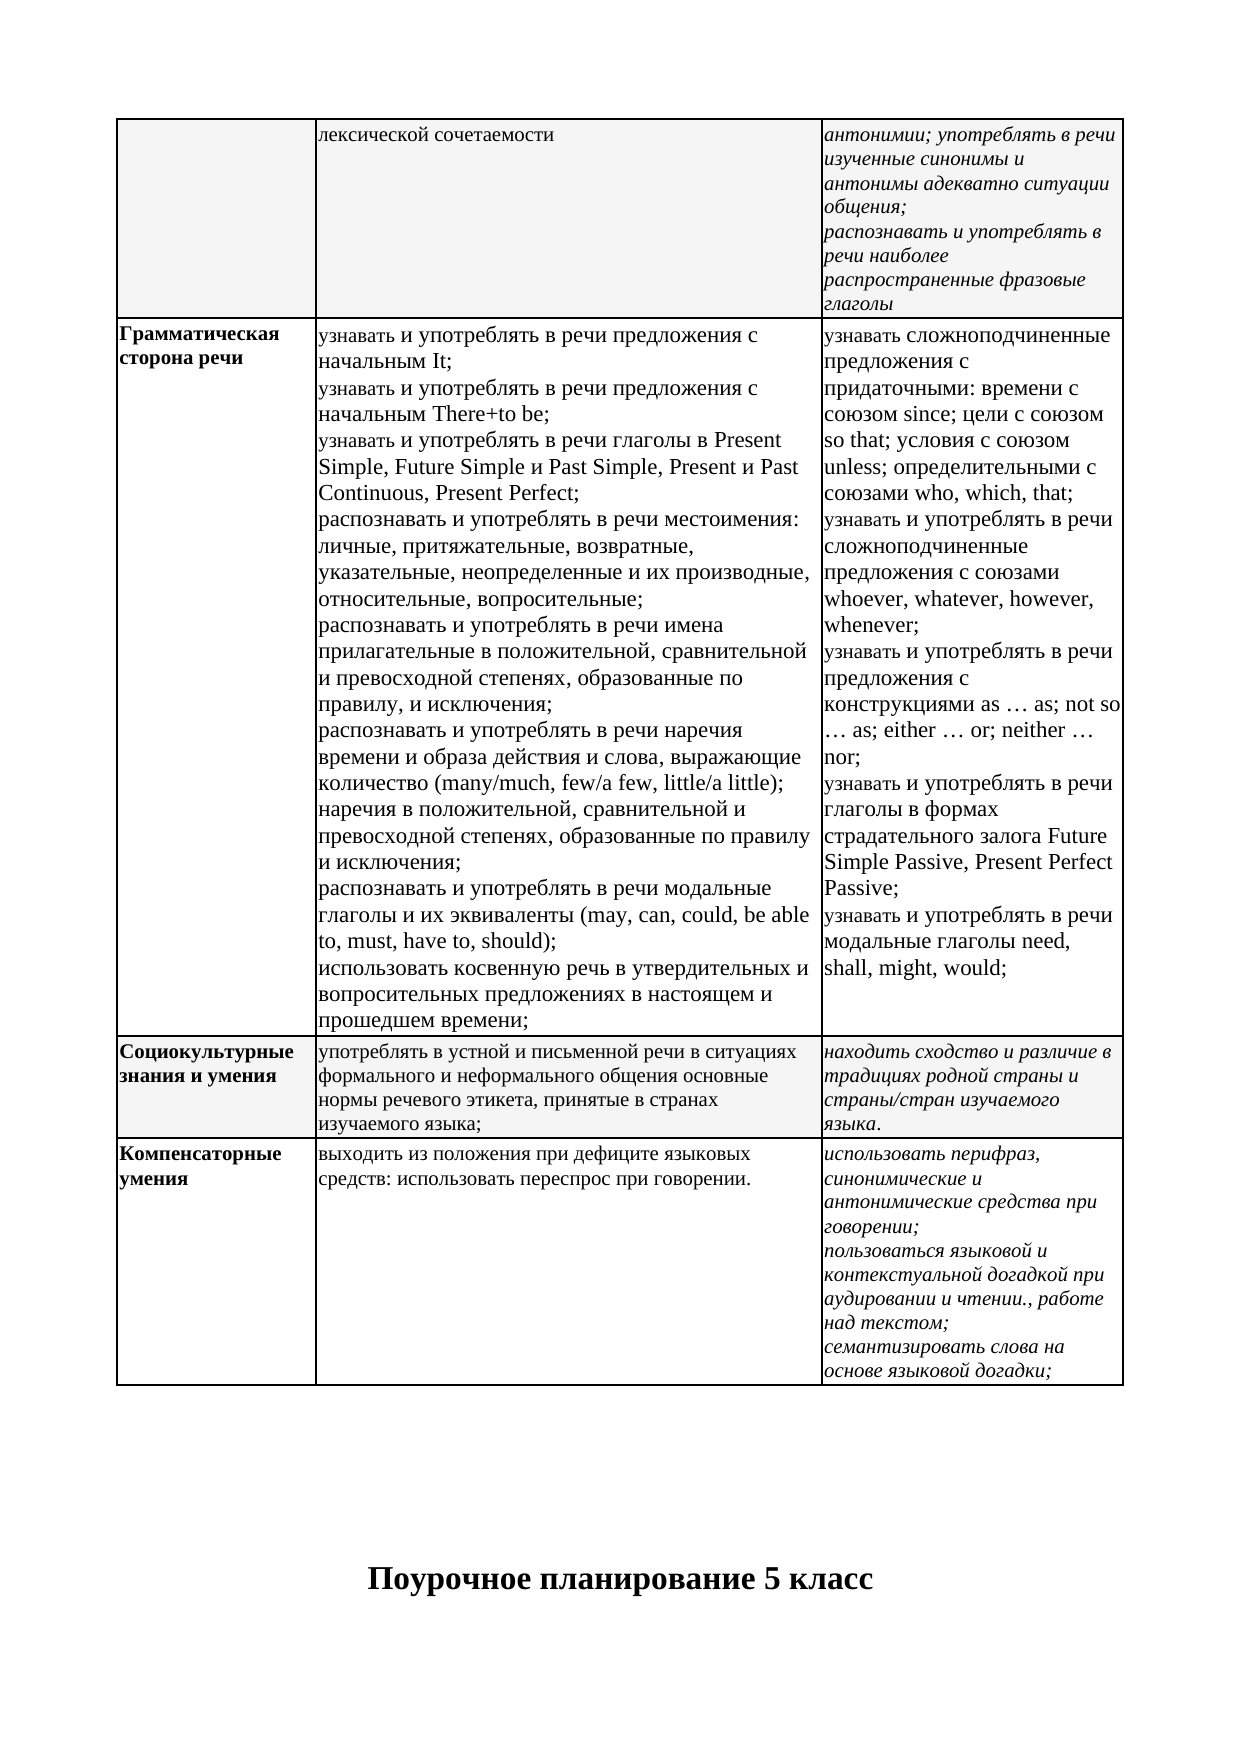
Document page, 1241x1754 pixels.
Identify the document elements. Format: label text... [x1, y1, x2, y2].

text Поурочное планирование 5 класс [118, 1559, 1122, 1597]
table_cell использовать перифраз, синонимические и антонимические средства при говорении; пользоваться языковой и контекстуальной догадкой при аудировании и чтении., работе над текстом; семантизировать слова на основе языковой догадки; [823, 1139, 1122, 1384]
table_cell находить сходство и различие в традициях родной страны и страны/стран изучаемого языка. [823, 1037, 1122, 1137]
table_cell Грамматическая сторона речи [118, 319, 315, 1035]
table_cell узнавать сложноподчиненные предложения с придаточными: времени с союзом since; цели с союзом so that; условия с союзом unless; определительными с союзами who, which, that; узнавать и употреблять в речи сложноподчиненные предложения с союзами whoever, whatever, however, whenever; узнавать и употреблять в речи предложения с конструкциями as … as; not so … as; either … or; neither … nor; узнавать и употреблять в речи глаголы в формах страдательного залога Future Simple Passive, Present Perfect Passive; узнавать и употреблять в речи модальные глаголы need, shall, might, would; [823, 319, 1122, 1035]
table_cell выходить из положения при дефиците языковых средств: использовать переспрос при говорении. [317, 1139, 821, 1384]
table_cell употреблять в устной и письменной речи в ситуациях формального и неформального общения основные нормы речевого этикета, принятые в странах изучаемого языка; [317, 1037, 821, 1137]
table_cell Компенсаторные умения [118, 1139, 315, 1384]
table_cell узнавать и употреблять в речи предложения с начальным It; узнавать и употреблять в речи предложения с начальным There+to be; узнавать и употреблять в речи глаголы в Present Simple, Future Simple и Past Simple, Present и Past Continuous, Present Perfect; распознавать и употреблять в речи местоимения: личные, притяжательные, возвратные, указательные, неопределенные и их производные, относительные, вопросительные; распознавать и употреблять в речи имена прилагательные в положительной, сравнительной и превосходной степенях, образованные по правилу, и исключения; распознавать и употреблять в речи наречия времени и образа действия и слова, выражающие количество (many/much, few/a few, little/a little); наречия в положительной, сравнительной и превосходной степенях, образованные по правилу и исключения; распознавать и употреблять в речи модальные глаголы и их эквиваленты (may, can, could, be able to, must, have to, should); использовать косвенную речь в утвердительных и вопросительных предложениях в настоящем и прошедшем времени; [317, 319, 821, 1035]
table_cell Социокультурные знания и умения [118, 1037, 315, 1137]
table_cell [317, 120, 821, 317]
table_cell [823, 120, 1122, 317]
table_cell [118, 120, 315, 317]
